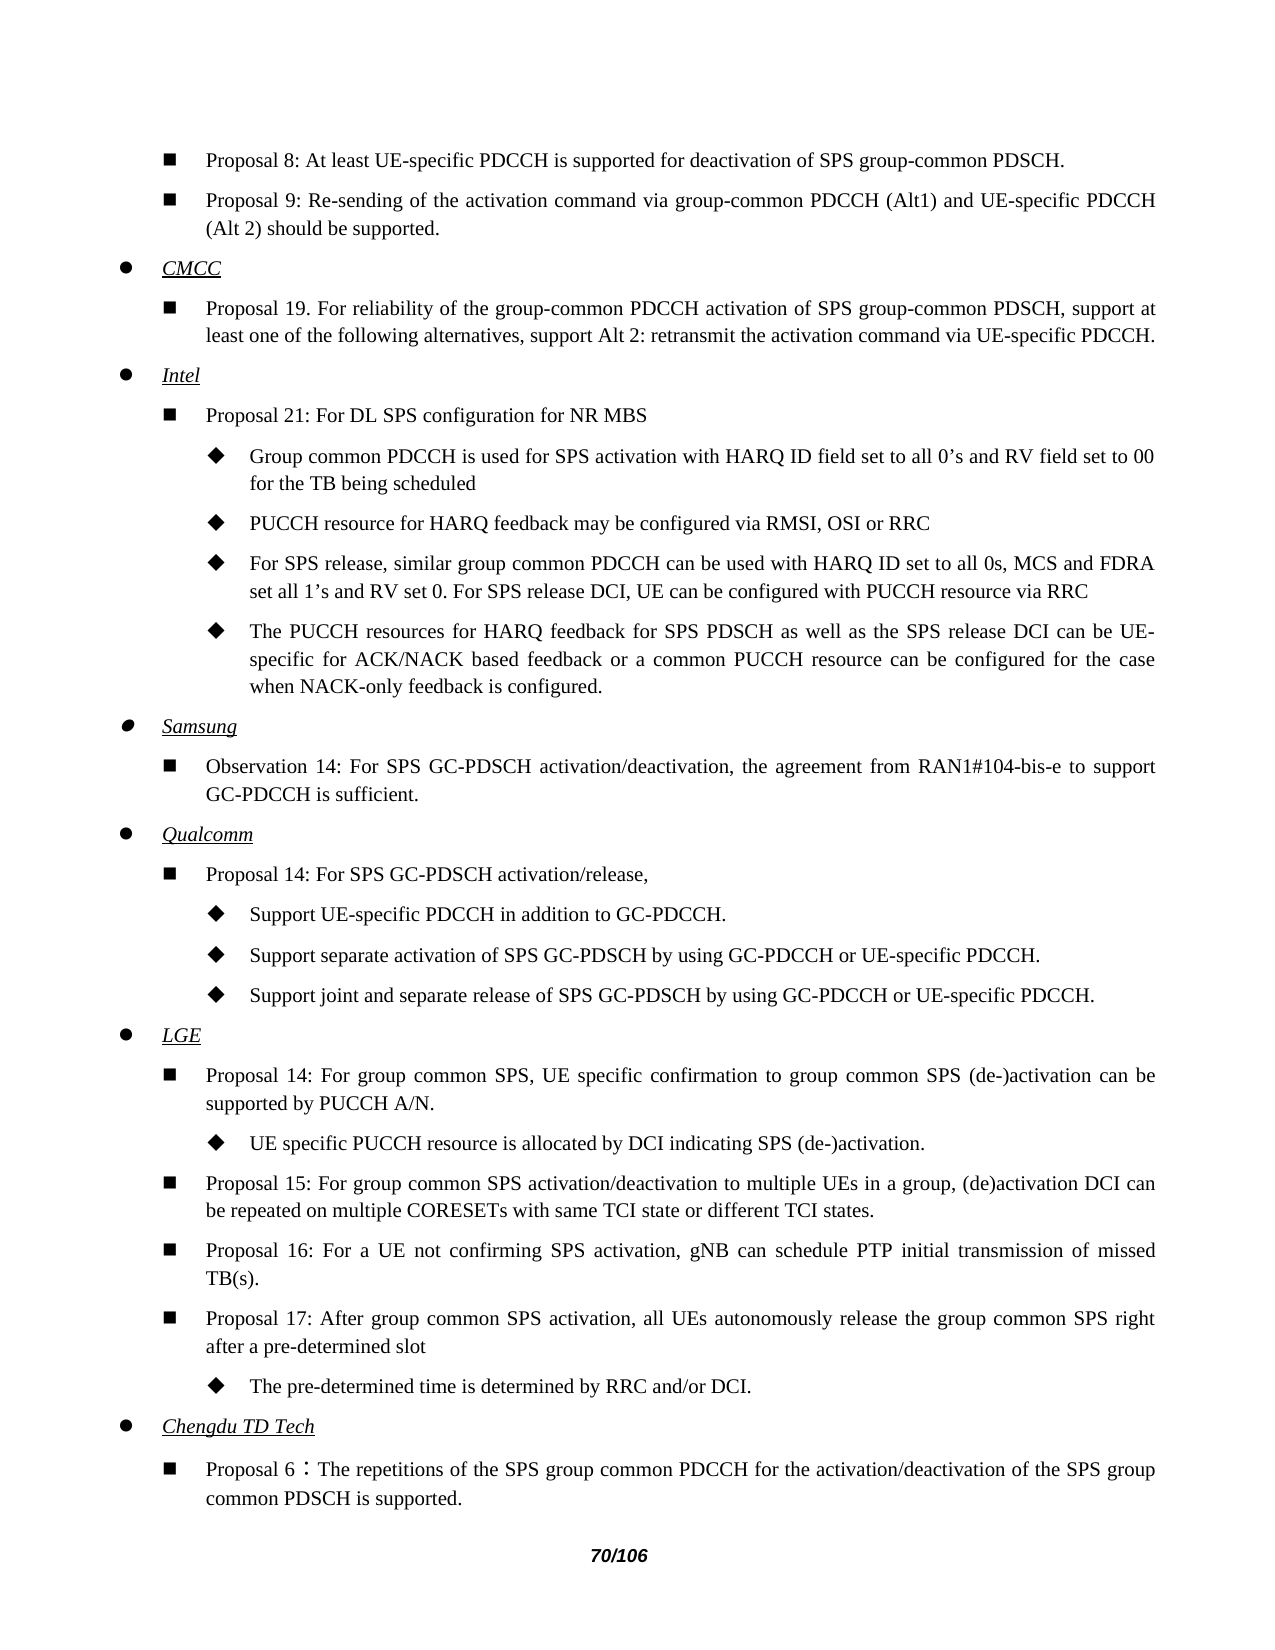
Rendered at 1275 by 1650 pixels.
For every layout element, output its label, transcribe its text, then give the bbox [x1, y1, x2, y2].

list The pre-determined time is determined by RRC and/or DCI. [206, 1374, 1157, 1398]
list PUCCH resource for HARQ feedback may be configured via RMSI, OSI or RRC [206, 511, 1157, 535]
list Proposal 21: For DL SPS configuration for NR MBS [162, 403, 1157, 427]
list Support joint and separate release of SPS GC-PDSCH by using GC-PDCCH or UE-specific PDCCH. [206, 983, 1157, 1007]
list For SPS release, similar group common PDCCH can be used with HARQ ID set to all 0s, MCS and FDRA set all 1’s and RV set 0. For SPS release DCI, UE can be configured with PUCCH resource via RRC [206, 551, 1157, 603]
list UE specific PUCCH resource is allocated by DCI indicating SPS (de-)activation. [206, 1131, 1157, 1154]
list Support UE-specific PDCCH in addition to GC-PDCCH. [206, 902, 1157, 926]
list CMCC [118, 256, 1157, 279]
list Proposal 8: At least UE-specific PDCCH is supported for deactivation of SPS group-common PDSCH. [162, 148, 1157, 172]
list Proposal 15: For group common SPS activation/deactivation to multiple UEs in a group, (de)activation DCI can be repeated on multiple CORESETs with same TCI state or different TCI states. [162, 1171, 1157, 1222]
list Proposal 9: Re-sending of the activation command via group-common PDCCH (Alt1) and UE-specific PDCCH (Alt 2) should be supported. [162, 188, 1157, 239]
list Proposal 6：The repetitions of the SPS group common PDCCH for the activation/deactivation of the SPS group common PDSCH is supported. [162, 1454, 1157, 1510]
list Intel [118, 363, 1157, 387]
list Proposal 17: After group common SPS activation, all UEs autonomously release the group common SPS right after a pre-determined slot [162, 1306, 1157, 1358]
list Chengdu TD Tech [118, 1414, 1157, 1438]
list Samsung [118, 714, 1157, 738]
list Group common PDCCH is used for SPS activation with HARQ ID field set to all 0’s and RV field set to 00 for the TB being scheduled [206, 443, 1157, 495]
list Proposal 16: For a UE not confirming SPS activation, gNB can schedule PTP initial transmission of missed TB(s). [162, 1238, 1157, 1290]
list The PUCCH resources for HARQ feedback for SPS PDSCH as well as the SPS release DCI can be UE-specific for ACK/NACK based feedback or a common PUCCH resource can be configured for the case when NACK-only feedback is configured. [206, 619, 1157, 698]
list Observation 14: For SPS GC-PDSCH activation/deactivation, the agreement from RAN1#104-bis-e to support GC-PDCCH is sufficient. [162, 754, 1157, 806]
list Qualcomm [118, 822, 1157, 846]
list Proposal 19. For reliability of the group-common PDCCH activation of SPS group-common PDSCH, support at least one of the following alternatives, support Alt 2: retransmit the activation command via UE-specific PDCCH. [162, 296, 1157, 347]
list LGE [118, 1023, 1157, 1047]
list Proposal 14: For group common SPS, UE specific confirmation to group common SPS (de-)activation can be supported by PUCCH A/N. [162, 1063, 1157, 1114]
list Support separate activation of SPS GC-PDSCH by using GC-PDCCH or UE-specific PDCCH. [206, 942, 1157, 967]
list Proposal 14: For SPS GC-PDSCH activation/release, [162, 862, 1157, 886]
